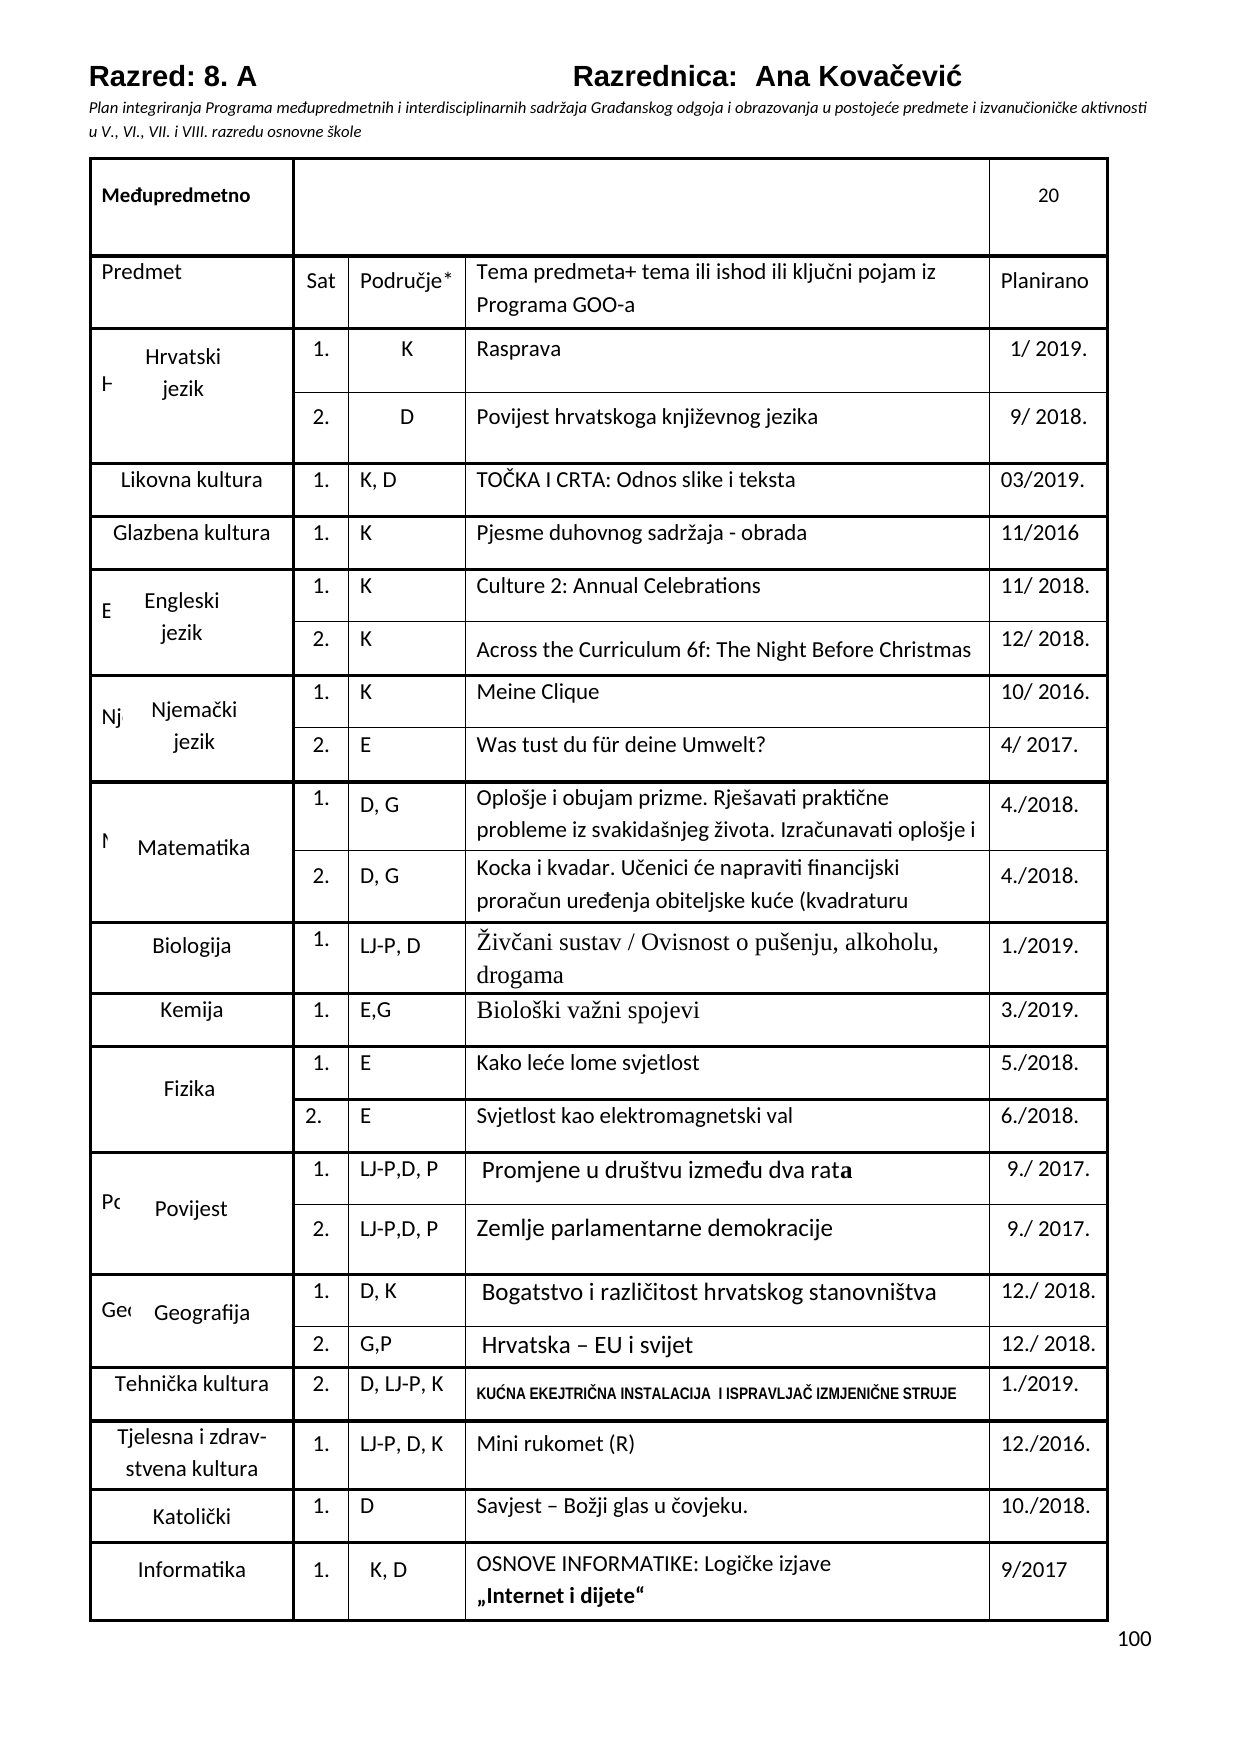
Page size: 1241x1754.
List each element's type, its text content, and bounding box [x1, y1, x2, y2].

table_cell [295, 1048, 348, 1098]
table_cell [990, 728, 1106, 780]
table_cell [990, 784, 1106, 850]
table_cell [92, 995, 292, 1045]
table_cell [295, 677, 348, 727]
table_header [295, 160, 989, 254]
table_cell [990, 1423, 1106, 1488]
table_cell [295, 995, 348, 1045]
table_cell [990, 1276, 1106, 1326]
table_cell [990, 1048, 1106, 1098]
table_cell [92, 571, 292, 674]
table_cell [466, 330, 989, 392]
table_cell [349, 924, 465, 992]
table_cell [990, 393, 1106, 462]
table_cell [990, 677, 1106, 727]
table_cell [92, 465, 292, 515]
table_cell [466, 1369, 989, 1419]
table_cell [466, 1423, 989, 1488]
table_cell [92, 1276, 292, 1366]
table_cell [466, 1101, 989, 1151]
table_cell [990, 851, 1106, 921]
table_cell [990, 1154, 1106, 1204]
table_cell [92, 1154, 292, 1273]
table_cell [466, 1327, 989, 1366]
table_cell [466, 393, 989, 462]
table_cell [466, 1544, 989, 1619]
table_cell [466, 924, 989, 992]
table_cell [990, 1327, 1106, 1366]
text Plan integriranja Programa međupredmetnih i interdisciplinarnih sadržaja Građanskog odgoja i obrazovanja u postojeće predmete i izvanučioničke aktivnosti u V., VI., VII. i VIII. razredu osnovne škole [89, 98, 1152, 141]
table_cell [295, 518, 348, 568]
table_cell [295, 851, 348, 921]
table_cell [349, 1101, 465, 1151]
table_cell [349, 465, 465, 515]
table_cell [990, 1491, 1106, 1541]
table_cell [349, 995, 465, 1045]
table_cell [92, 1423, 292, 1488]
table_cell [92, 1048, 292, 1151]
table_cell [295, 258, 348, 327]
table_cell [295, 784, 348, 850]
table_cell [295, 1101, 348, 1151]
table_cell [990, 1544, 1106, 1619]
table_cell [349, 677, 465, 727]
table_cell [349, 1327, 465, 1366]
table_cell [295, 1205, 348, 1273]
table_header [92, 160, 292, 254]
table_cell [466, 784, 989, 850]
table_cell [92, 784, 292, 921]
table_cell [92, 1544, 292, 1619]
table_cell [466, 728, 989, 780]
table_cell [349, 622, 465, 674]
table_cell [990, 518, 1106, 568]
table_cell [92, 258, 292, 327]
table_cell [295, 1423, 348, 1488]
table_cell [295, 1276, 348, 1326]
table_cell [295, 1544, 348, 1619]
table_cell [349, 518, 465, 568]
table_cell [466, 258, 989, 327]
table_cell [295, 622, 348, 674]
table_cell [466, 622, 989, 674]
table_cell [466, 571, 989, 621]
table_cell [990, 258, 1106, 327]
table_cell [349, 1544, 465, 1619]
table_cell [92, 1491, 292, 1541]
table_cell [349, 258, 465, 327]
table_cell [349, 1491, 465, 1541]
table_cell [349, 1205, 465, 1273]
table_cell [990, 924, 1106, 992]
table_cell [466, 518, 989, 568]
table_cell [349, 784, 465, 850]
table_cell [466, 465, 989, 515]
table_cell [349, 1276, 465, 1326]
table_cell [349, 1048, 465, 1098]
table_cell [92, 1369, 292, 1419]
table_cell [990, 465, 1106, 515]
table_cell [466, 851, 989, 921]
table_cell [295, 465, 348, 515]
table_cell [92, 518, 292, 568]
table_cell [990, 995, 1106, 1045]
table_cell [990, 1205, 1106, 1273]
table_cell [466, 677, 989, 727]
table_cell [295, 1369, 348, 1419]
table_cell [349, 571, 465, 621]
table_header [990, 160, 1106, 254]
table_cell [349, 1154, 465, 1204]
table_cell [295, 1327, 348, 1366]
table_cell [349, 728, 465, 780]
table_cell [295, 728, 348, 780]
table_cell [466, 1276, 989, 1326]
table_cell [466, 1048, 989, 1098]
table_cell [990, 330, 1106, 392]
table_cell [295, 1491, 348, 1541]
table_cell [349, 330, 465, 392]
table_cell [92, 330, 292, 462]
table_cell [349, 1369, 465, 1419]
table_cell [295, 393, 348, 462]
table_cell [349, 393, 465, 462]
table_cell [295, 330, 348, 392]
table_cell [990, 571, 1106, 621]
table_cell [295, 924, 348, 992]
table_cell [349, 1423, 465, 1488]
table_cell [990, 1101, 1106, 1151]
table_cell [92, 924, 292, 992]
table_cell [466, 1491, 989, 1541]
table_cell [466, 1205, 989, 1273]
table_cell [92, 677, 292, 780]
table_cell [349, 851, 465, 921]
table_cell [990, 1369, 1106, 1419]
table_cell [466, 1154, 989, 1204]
subtitle Razred: 8. A Razrednica: Ana Kovačević [89, 59, 1152, 93]
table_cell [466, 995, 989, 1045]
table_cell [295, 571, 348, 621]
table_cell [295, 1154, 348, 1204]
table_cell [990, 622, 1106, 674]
